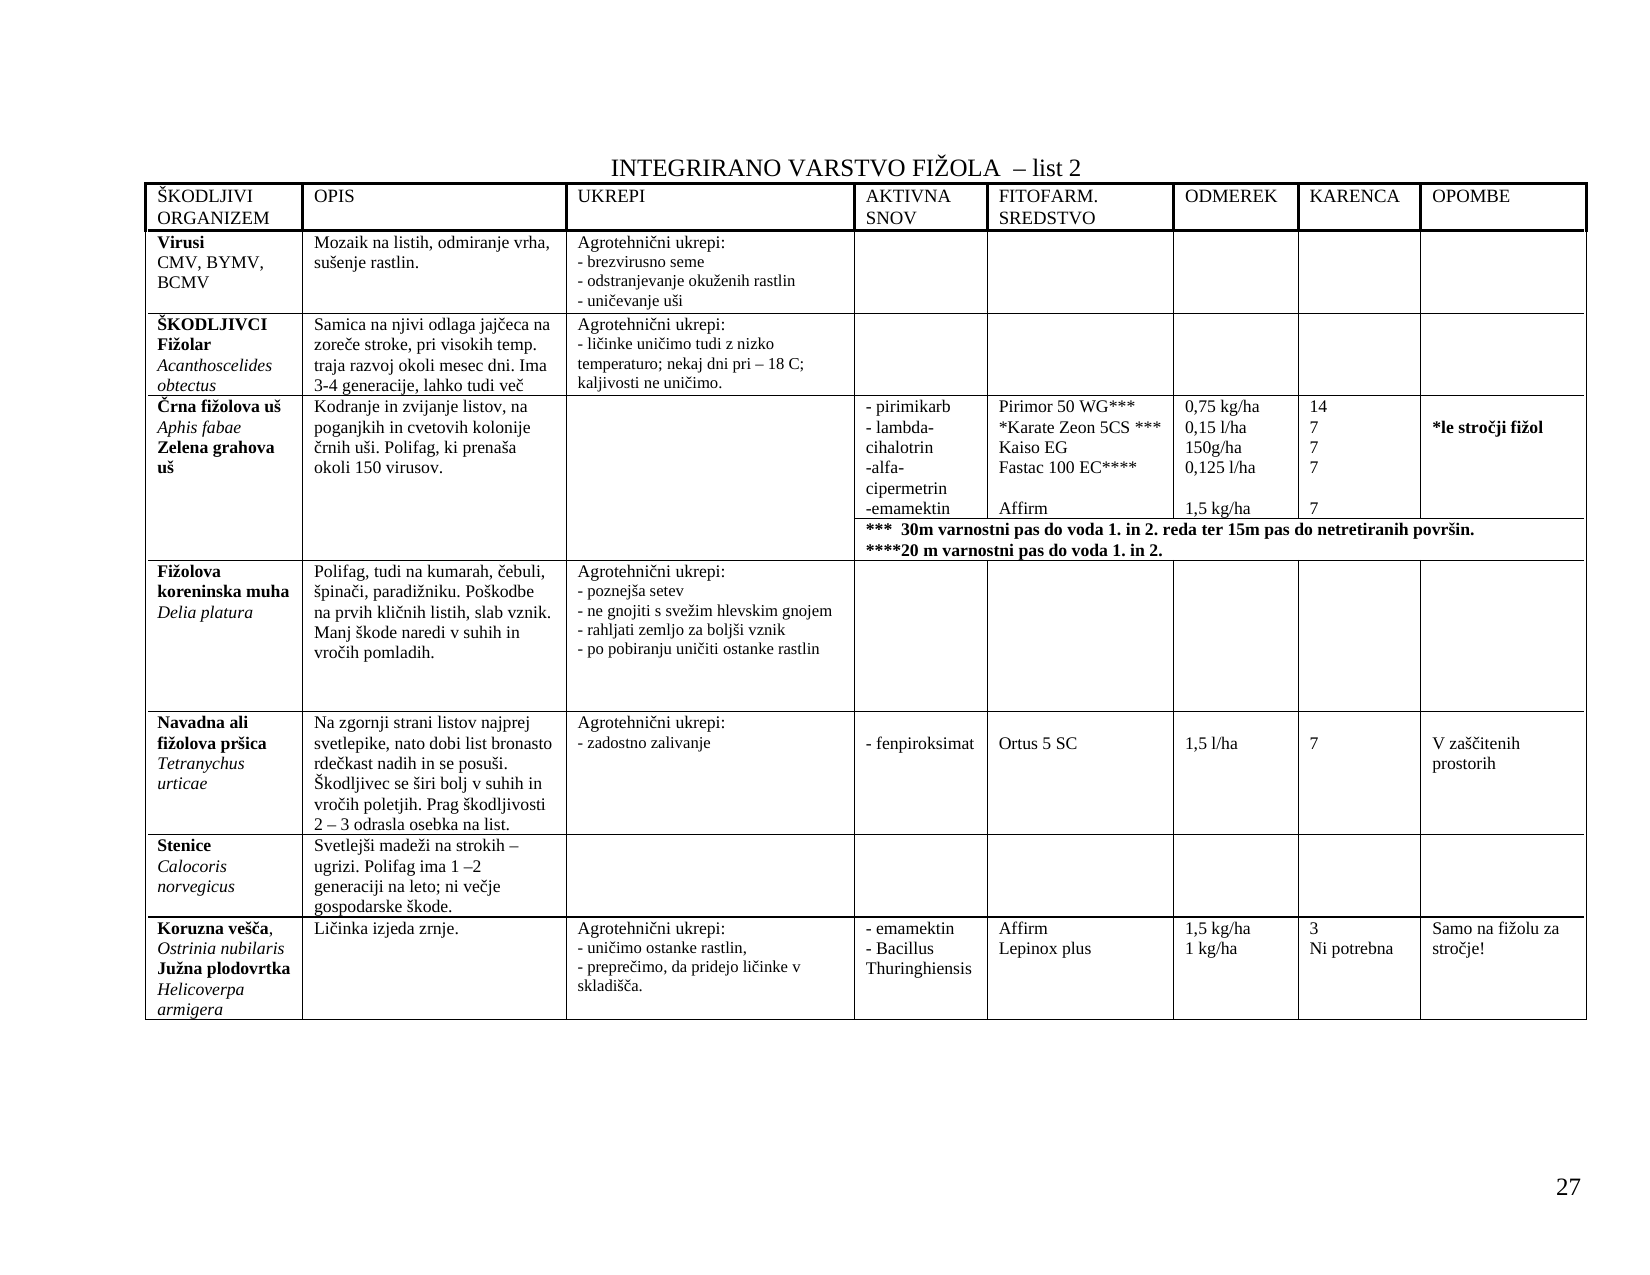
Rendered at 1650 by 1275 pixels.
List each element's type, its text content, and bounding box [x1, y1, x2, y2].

table_cell Kodranje in zvijanje listov, na poganjkih in cvetovih kolonije črnih uši. Polifag, ki prenaša okoli 150 virusov. [303, 396, 566, 560]
table_cell [567, 396, 854, 560]
table_cell Ličinka izjeda zrnje. [303, 918, 566, 1019]
table_cell 7 [1299, 712, 1420, 834]
table_cell 0,75 kg/ha 0,15 l/ha 150g/ha 0,125 l/ha 1,5 kg/ha [1174, 396, 1298, 518]
table_cell 1,5 kg/ha 1 kg/ha [1174, 918, 1298, 1019]
table_cell 1,5 l/ha [1174, 712, 1298, 834]
table_cell [855, 561, 987, 711]
table_cell Samica na njivi odlaga jajčeca na zoreče stroke, pri visokih temp. traja razvoj okoli mesec dni. Ima 3-4 generacije, lahko tudi več [303, 314, 566, 395]
table_cell [988, 561, 1173, 711]
table_cell [1421, 229, 1586, 313]
table_cell Mozaik na listih, odmiranje vrha, sušenje rastlin. [303, 232, 566, 313]
table_header ODMEREK [1175, 185, 1297, 228]
table_cell [1174, 835, 1298, 916]
text INTEGRIRANO VARSTVO FIŽOLA – list 2 [118, 153, 1581, 182]
table_cell [988, 835, 1173, 916]
table_header ŠKODLJIVI ORGANIZEM [147, 185, 301, 228]
table_cell [1299, 835, 1420, 916]
table_cell [855, 835, 987, 916]
table_cell Stenice Calocoris norvegicus [146, 834, 302, 916]
table_cell [988, 232, 1173, 313]
table_cell Samo na fižolu za stročje! [1421, 916, 1586, 1019]
table_header AKTIVNA SNOV [856, 185, 986, 228]
table_cell [988, 314, 1173, 395]
table_cell 3 Ni potrebna [1299, 918, 1420, 1019]
table_cell Affirm Lepinox plus [988, 918, 1173, 1019]
table_cell [1421, 834, 1586, 916]
table_cell Agrotehnični ukrepi: - brezvirusno seme - odstranjevanje okuženih rastlin - uničevanje uši [567, 232, 854, 313]
table_cell 14 7 7 7 7 [1299, 396, 1420, 518]
table_cell Agrotehnični ukrepi: - uničimo ostanke rastlin, - preprečimo, da pridejo ličinke v skladišča. [567, 918, 854, 1019]
table_cell Agrotehnični ukrepi: - ličinke uničimo tudi z nizko temperaturo; nekaj dni pri – 18 C; kaljivosti ne uničimo. [567, 314, 854, 395]
table_header FITOFARM. SREDSTVO [989, 185, 1172, 228]
table_cell Fižolova koreninska muha Delia platura [146, 560, 302, 711]
table_cell Agrotehnični ukrepi: - zadostno zalivanje [567, 712, 854, 834]
table_cell [855, 314, 987, 395]
table_cell *** 30m varnostni pas do voda 1. in 2. reda ter 15m pas do netretiranih površin. ****20 m varnostni pas do voda 1. in 2. [855, 518, 1586, 560]
table_cell [1299, 232, 1420, 313]
table_cell [1174, 314, 1298, 395]
table_cell [1299, 561, 1420, 711]
table_header KARENCA [1300, 185, 1419, 228]
table_header UKREPI [568, 185, 853, 228]
table_cell Svetlejši madeži na strokih –ugrizi. Polifag ima 1 –2 generaciji na leto; ni večje gospodarske škode. [303, 835, 566, 916]
table_cell Pirimor 50 WG*** *Karate Zeon 5CS *** Kaiso EG Fastac 100 EC**** Affirm [988, 396, 1173, 518]
table_cell Na zgornji strani listov najprej svetlepike, nato dobi list bronasto rdečkast nadih in se posuši. Škodljivec se širi bolj v suhih in vročih poletjih. Prag škodljivosti 2 – 3 odrasla osebka na list. [303, 712, 566, 834]
table_cell [1421, 560, 1586, 711]
table_cell - emamektin - Bacillus Thuringhiensis [855, 918, 987, 1019]
table_cell [1421, 313, 1586, 395]
table_cell Črna fižolova uš Aphis fabae Zelena grahova uš [146, 395, 302, 560]
table_cell ŠKODLJIVCI Fižolar Acanthoscelides obtectus [146, 313, 302, 395]
table_cell [1174, 561, 1298, 711]
table_cell Agrotehnični ukrepi: - poznejša setev - ne gnojiti s svežim hlevskim gnojem - rahljati zemljo za boljši vznik - po pobiranju uničiti ostanke rastlin [567, 561, 854, 711]
table_header OPOMBE [1422, 185, 1585, 228]
table_cell [1174, 232, 1298, 313]
table_cell Ortus 5 SC [988, 712, 1173, 834]
table_cell [1299, 314, 1420, 395]
table_cell Polifag, tudi na kumarah, čebuli, špinači, paradižniku. Poškodbe na prvih kličnih listih, slab vznik. Manj škode naredi v suhih in vročih pomladih. [303, 561, 566, 711]
table_cell Virusi CMV, BYMV, BCMV [146, 229, 302, 313]
table_cell Navadna ali fižolova pršica Tetranychus urticae [146, 711, 302, 834]
table_cell V zaščitenih prostorih [1421, 711, 1586, 834]
table_cell *le stročji fižol [1421, 395, 1586, 518]
table_cell - fenpiroksimat [855, 712, 987, 834]
table_cell [567, 835, 854, 916]
table_cell - pirimikarb - lambda-cihalotrin -alfa-cipermetrin -emamektin [855, 396, 987, 518]
table_header OPIS [304, 185, 565, 228]
table_cell Koruzna vešča, Ostrinia nubilaris Južna plodovrtka Helicoverpa armigera [146, 916, 302, 1019]
table_cell [855, 232, 987, 313]
